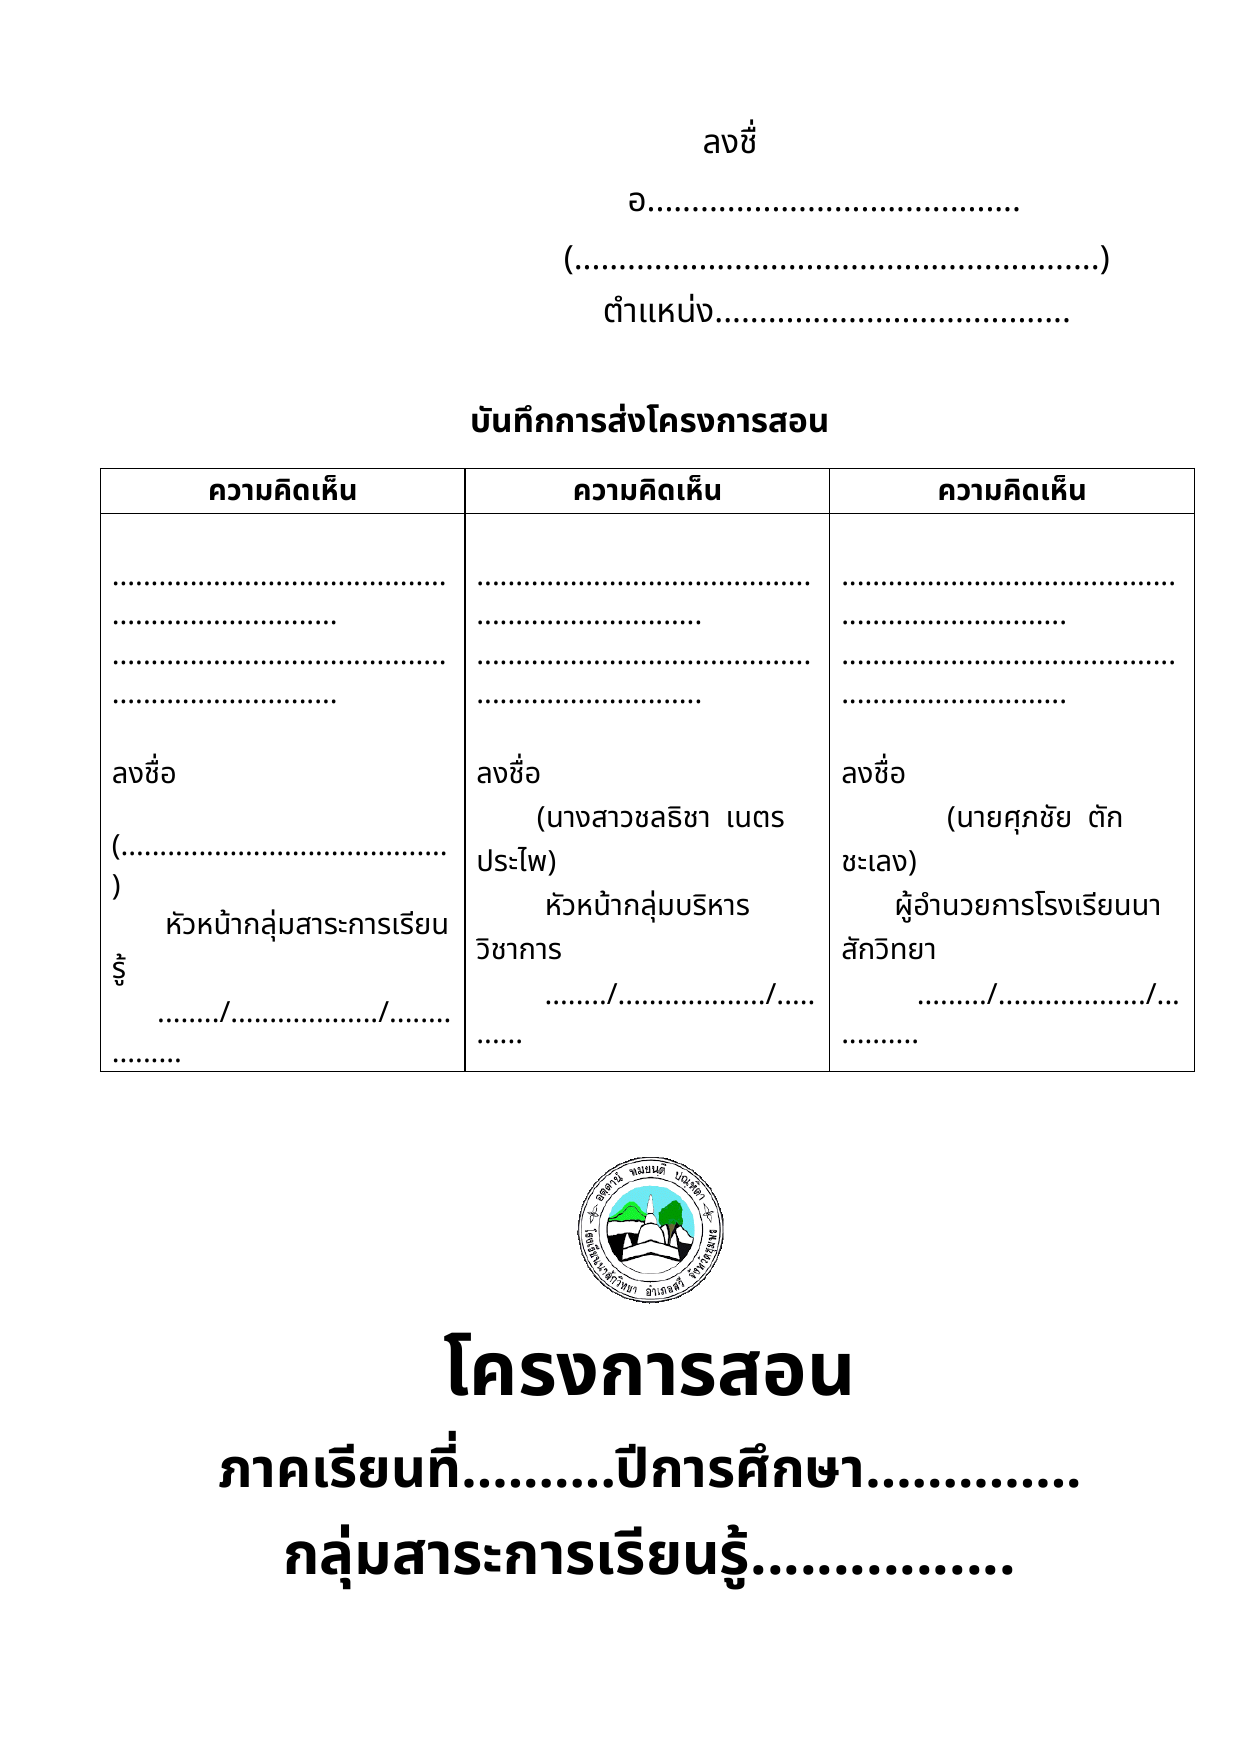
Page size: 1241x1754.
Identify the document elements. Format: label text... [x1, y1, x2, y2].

table_cell ........................................................................ ........................................................................ ลงชื่อ (..........................................) หัวหน้ากลุ่มสาระการเรียนรู้ ......../.................../................. [101, 514, 464, 1071]
text ภาคเรียนที่..........ปีการศึกษา.............. [177, 1429, 1122, 1512]
text (...........................................................) [552, 234, 1122, 279]
text โครงการสอน [177, 1316, 1122, 1429]
table_header ความคิดเห็น [101, 469, 464, 513]
table_header ความคิดเห็น [466, 469, 829, 513]
table_header ความคิดเห็น [830, 469, 1194, 513]
text บันทึกการส่งโครงการสอน [177, 397, 1122, 447]
text ลงชื่อ.......................................... [627, 118, 1122, 227]
picture [564, 1146, 735, 1317]
table_cell ........................................................................ ........................................................................ ลงชื่อ (นางสาวชลธิชา เนตรประไพ) หัวหน้ากลุ่มบริหารวิชาการ ......../.................../........... [466, 514, 829, 1071]
text กลุ่มสาระการเรียนรู้................ [177, 1512, 1122, 1600]
text ตำแหน่ง........................................ [552, 286, 1122, 337]
table_cell ........................................................................ ........................................................................ ลงชื่อ (นายศุภชัย ตักชะเลง) ผู้อำนวยการโรงเรียนนาสักวิทยา ........./.................../............. [830, 514, 1194, 1071]
